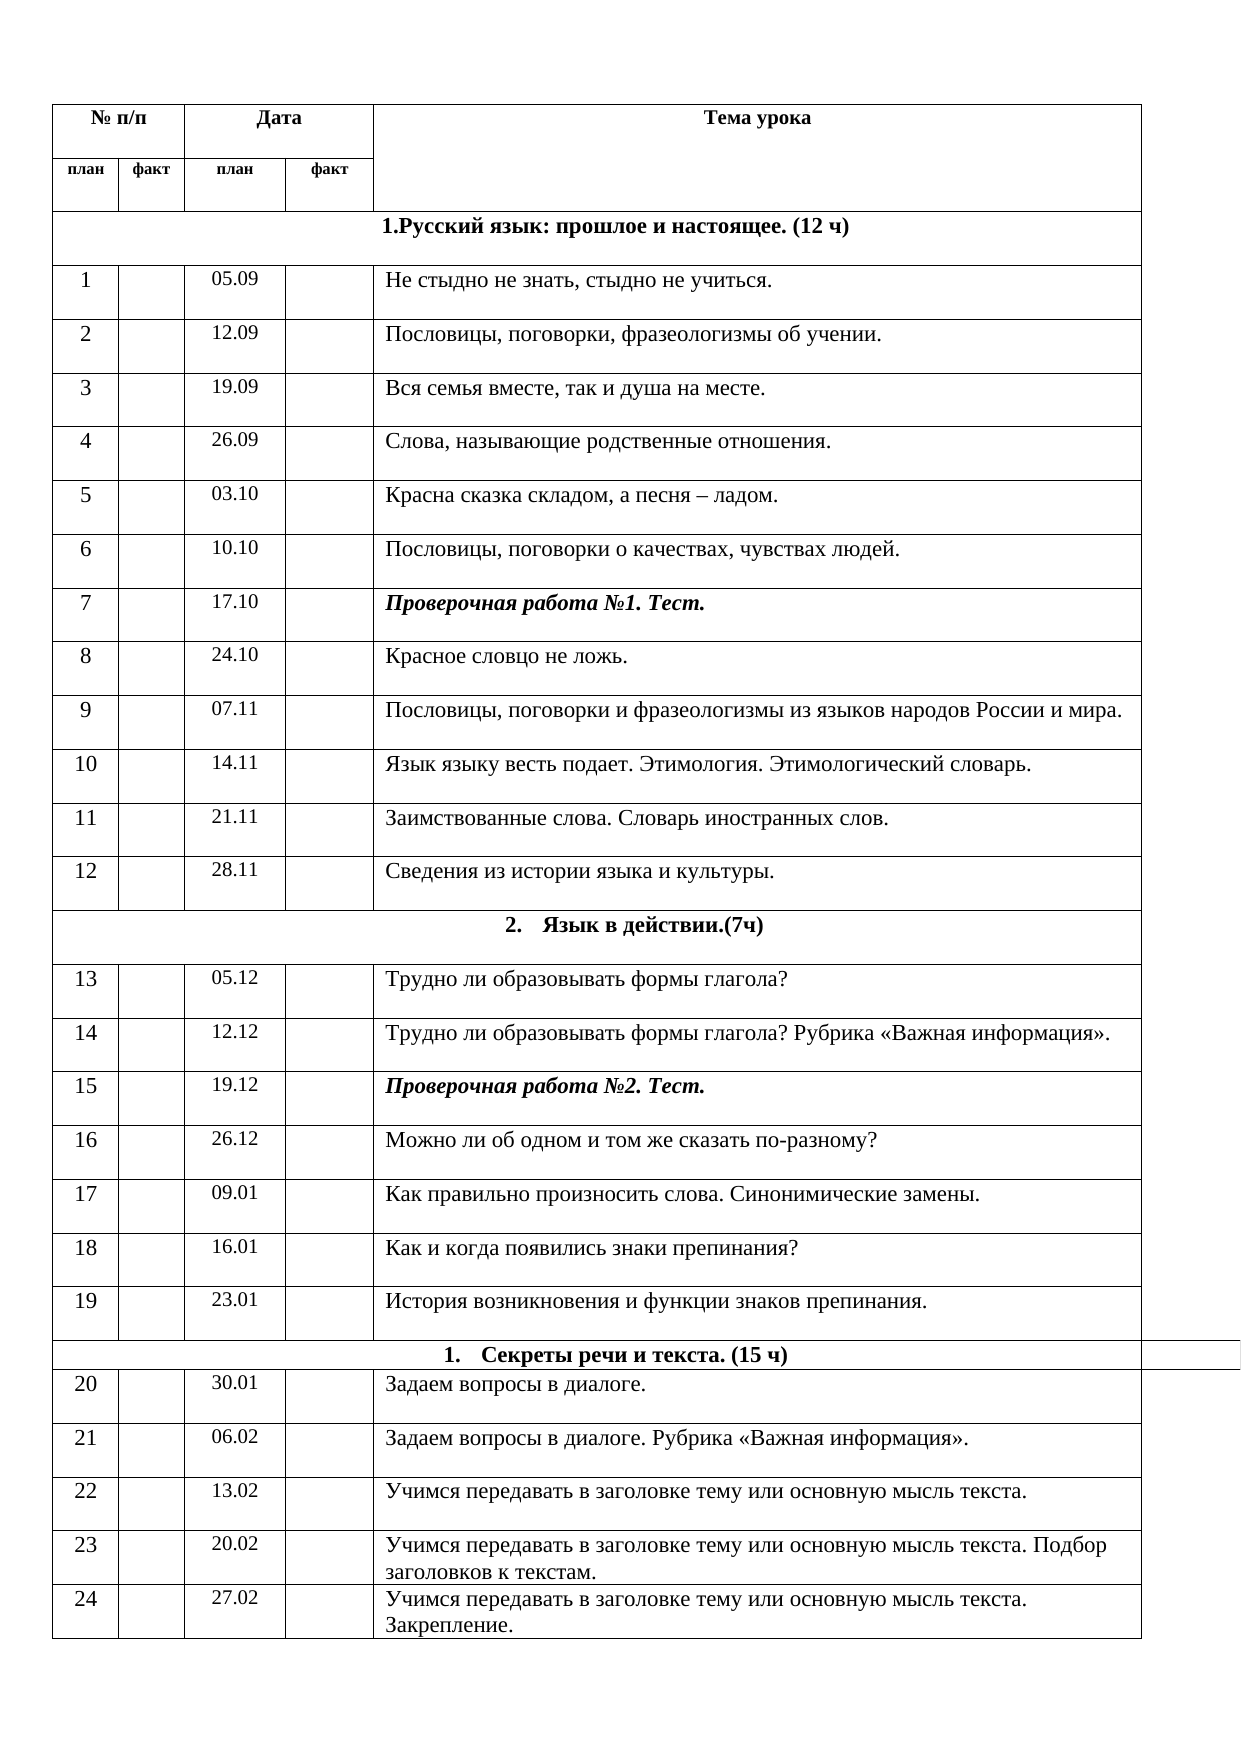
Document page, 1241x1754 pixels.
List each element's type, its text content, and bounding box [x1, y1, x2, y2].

table_cell 16.01 [185, 1234, 285, 1286]
table_cell 3 [53, 374, 118, 426]
table_cell [1142, 1341, 1240, 1369]
table_cell [119, 320, 184, 372]
table_cell Трудно ли образовывать формы глагола? Рубрика «Важная информация». [374, 1019, 1141, 1071]
table_cell 9 [53, 696, 118, 749]
table_cell 8 [53, 642, 118, 695]
table_cell [119, 535, 184, 587]
table_cell 20 [53, 1370, 118, 1423]
table_cell [119, 1180, 184, 1232]
table_cell [286, 1287, 373, 1340]
table_cell 19 [53, 1287, 118, 1340]
table_cell [119, 374, 184, 426]
table_cell [286, 1126, 373, 1179]
table_cell [286, 374, 373, 426]
table_cell 20.02 [185, 1531, 285, 1584]
table_cell [286, 1478, 373, 1530]
table_cell Пословицы, поговорки о качествах, чувствах людей. [374, 535, 1141, 587]
table_cell [119, 857, 184, 910]
table_cell [286, 804, 373, 856]
table_cell [286, 589, 373, 641]
table_cell [119, 1126, 184, 1179]
table_cell 27.02 [185, 1585, 285, 1638]
table_cell [119, 750, 184, 802]
table_cell 14.11 [185, 750, 285, 802]
table_cell план [185, 159, 285, 211]
table_cell [286, 320, 373, 372]
table_cell 06.02 [185, 1424, 285, 1477]
table_cell 17.10 [185, 589, 285, 641]
table_cell 26.12 [185, 1126, 285, 1179]
table_cell 28.11 [185, 857, 285, 910]
table_cell 24.10 [185, 642, 285, 695]
table_cell Можно ли об одном и том же сказать по-разному? [374, 1126, 1141, 1179]
table_cell [119, 589, 184, 641]
table_cell 1 [53, 266, 118, 319]
table_cell 13 [53, 965, 118, 1017]
table_cell Пословицы, поговорки, фразеологизмы об учении. [374, 320, 1141, 372]
table_cell 10 [53, 750, 118, 802]
table_cell Проверочная работа №1. Тест. [374, 589, 1141, 641]
table_cell [119, 965, 184, 1017]
table_cell [119, 1424, 184, 1477]
table_cell [286, 1180, 373, 1232]
table_cell Учимся передавать в заголовке тему или основную мысль текста. Закрепление. [374, 1585, 1141, 1638]
table_cell 13.02 [185, 1478, 285, 1530]
table_cell [119, 1585, 184, 1638]
table_cell 14 [53, 1019, 118, 1071]
table_cell 03.10 [185, 481, 285, 534]
table_cell Задаем вопросы в диалоге. [374, 1370, 1141, 1423]
table_cell [119, 804, 184, 856]
table_cell [286, 481, 373, 534]
table_cell [286, 535, 373, 587]
table_cell Красное словцо не ложь. [374, 642, 1141, 695]
table_cell Язык в действии.(7ч) [53, 911, 1141, 964]
table_cell [286, 1370, 373, 1423]
table_cell [119, 696, 184, 749]
table_cell Красна сказка складом, а песня – ладом. [374, 481, 1141, 534]
table_cell 7 [53, 589, 118, 641]
table_cell Слова, называющие родственные отношения. [374, 427, 1141, 480]
table_cell факт [286, 159, 373, 211]
table_cell 26.09 [185, 427, 285, 480]
table_cell [286, 857, 373, 910]
table_cell план [53, 159, 118, 211]
table_cell [286, 1531, 373, 1584]
table_cell [286, 1585, 373, 1638]
table_cell факт [119, 159, 184, 211]
table_cell [119, 1072, 184, 1125]
table_cell 23 [53, 1531, 118, 1584]
table_cell Проверочная работа №2. Тест. [374, 1072, 1141, 1125]
table_cell 4 [53, 427, 118, 480]
table_header № п/п [53, 105, 184, 157]
table_cell Заимствованные слова. Словарь иностранных слов. [374, 804, 1141, 856]
table_cell 09.01 [185, 1180, 285, 1232]
table_cell Как правильно произносить слова. Синонимические замены. [374, 1180, 1141, 1232]
table_cell 07.11 [185, 696, 285, 749]
table_cell Задаем вопросы в диалоге. Рубрика «Важная информация». [374, 1424, 1141, 1477]
table_cell [119, 427, 184, 480]
table_cell Учимся передавать в заголовке тему или основную мысль текста. [374, 1478, 1141, 1530]
table_cell 30.01 [185, 1370, 285, 1423]
table_header Тема урока [374, 105, 1141, 211]
table_cell 6 [53, 535, 118, 587]
table_cell [286, 1234, 373, 1286]
table_cell [286, 642, 373, 695]
table_cell 24 [53, 1585, 118, 1638]
table_cell [119, 642, 184, 695]
table_cell 18 [53, 1234, 118, 1286]
table_cell 15 [53, 1072, 118, 1125]
table_cell [119, 1370, 184, 1423]
table_header Дата [185, 105, 373, 157]
table_cell 11 [53, 804, 118, 856]
table_cell [119, 1531, 184, 1584]
table_cell Учимся передавать в заголовке тему или основную мысль текста. Подбор заголовков к текстам. [374, 1531, 1141, 1584]
table_cell 10.10 [185, 535, 285, 587]
table_cell 05.09 [185, 266, 285, 319]
table_cell [286, 750, 373, 802]
table_cell 22 [53, 1478, 118, 1530]
table_cell [286, 427, 373, 480]
table_cell 19.12 [185, 1072, 285, 1125]
table_cell [286, 696, 373, 749]
table_cell 19.09 [185, 374, 285, 426]
table_cell 21 [53, 1424, 118, 1477]
table_cell 21.11 [185, 804, 285, 856]
table_cell [119, 1234, 184, 1286]
table_cell [286, 965, 373, 1017]
table_cell 23.01 [185, 1287, 285, 1340]
table_cell [286, 266, 373, 319]
table_cell [119, 481, 184, 534]
table_cell 12.09 [185, 320, 285, 372]
table_cell Язык языку весть подает. Этимология. Этимологический словарь. [374, 750, 1141, 802]
table_cell 16 [53, 1126, 118, 1179]
table_cell Трудно ли образовывать формы глагола? [374, 965, 1141, 1017]
table_cell 5 [53, 481, 118, 534]
table_cell 12 [53, 857, 118, 910]
table_cell 05.12 [185, 965, 285, 1017]
table_cell 1.Русский язык: прошлое и настоящее. (12 ч) [53, 212, 1141, 265]
table_cell [286, 1072, 373, 1125]
table_cell 12.12 [185, 1019, 285, 1071]
table_cell [119, 1019, 184, 1071]
table_cell [119, 1287, 184, 1340]
table_cell 17 [53, 1180, 118, 1232]
table_cell Пословицы, поговорки и фразеологизмы из языков народов России и мира. [374, 696, 1141, 749]
table_cell [286, 1019, 373, 1071]
table_cell История возникновения и функции знаков препинания. [374, 1287, 1141, 1340]
table_cell Не стыдно не знать, стыдно не учиться. [374, 266, 1141, 319]
table_cell Секреты речи и текста. (15 ч) [53, 1341, 1141, 1369]
table_cell [119, 1478, 184, 1530]
table_cell 2 [53, 320, 118, 372]
table_cell Сведения из истории языка и культуры. [374, 857, 1141, 910]
table_cell [119, 266, 184, 319]
table_cell [286, 1424, 373, 1477]
table_cell Вся семья вместе, так и душа на месте. [374, 374, 1141, 426]
table_cell Как и когда появились знаки препинания? [374, 1234, 1141, 1286]
